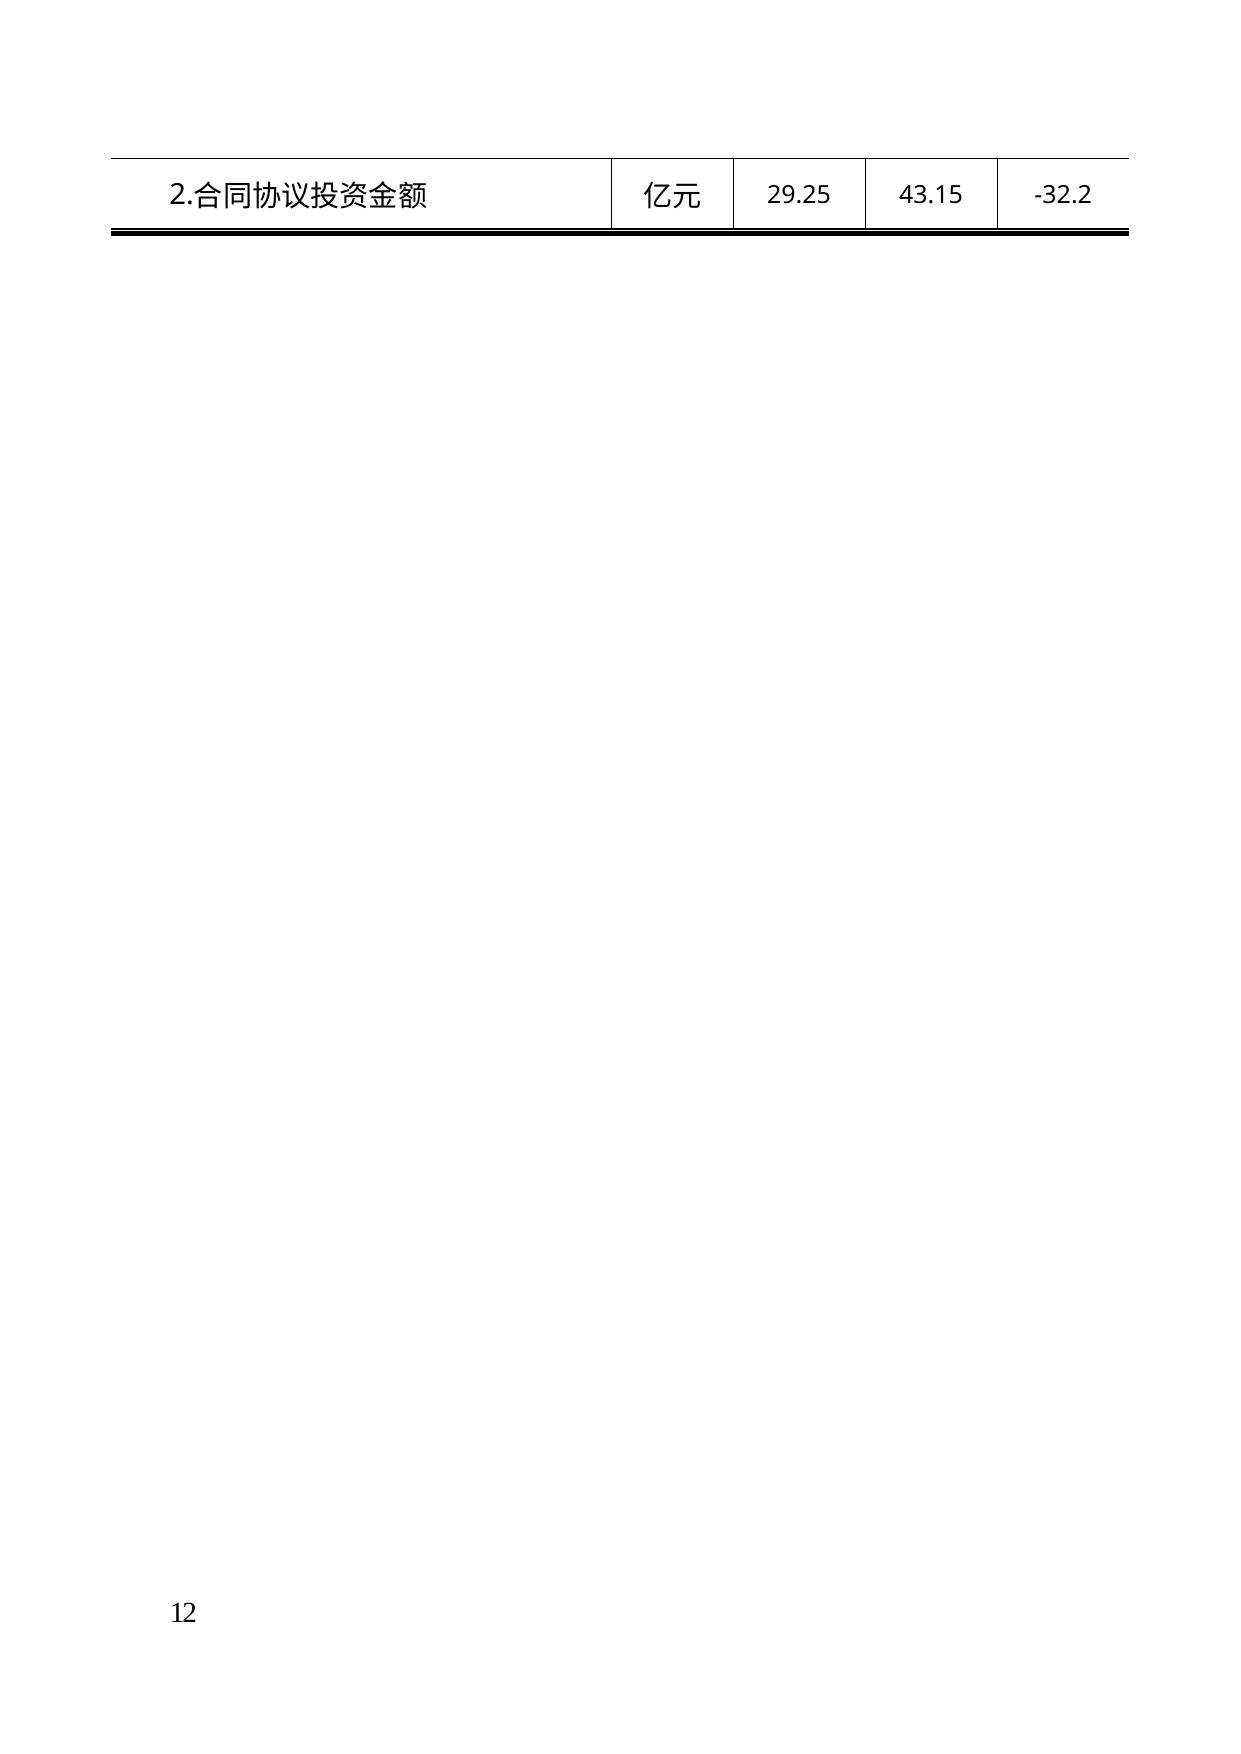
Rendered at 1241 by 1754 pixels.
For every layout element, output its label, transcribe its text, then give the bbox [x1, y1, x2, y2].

table_cell 2.合同协议投资金额 [111, 159, 611, 228]
table_cell 29.25 [734, 159, 865, 228]
table_cell 亿元 [612, 159, 733, 228]
table_cell 43.15 [866, 159, 997, 228]
table_cell -32.2 [998, 159, 1129, 228]
